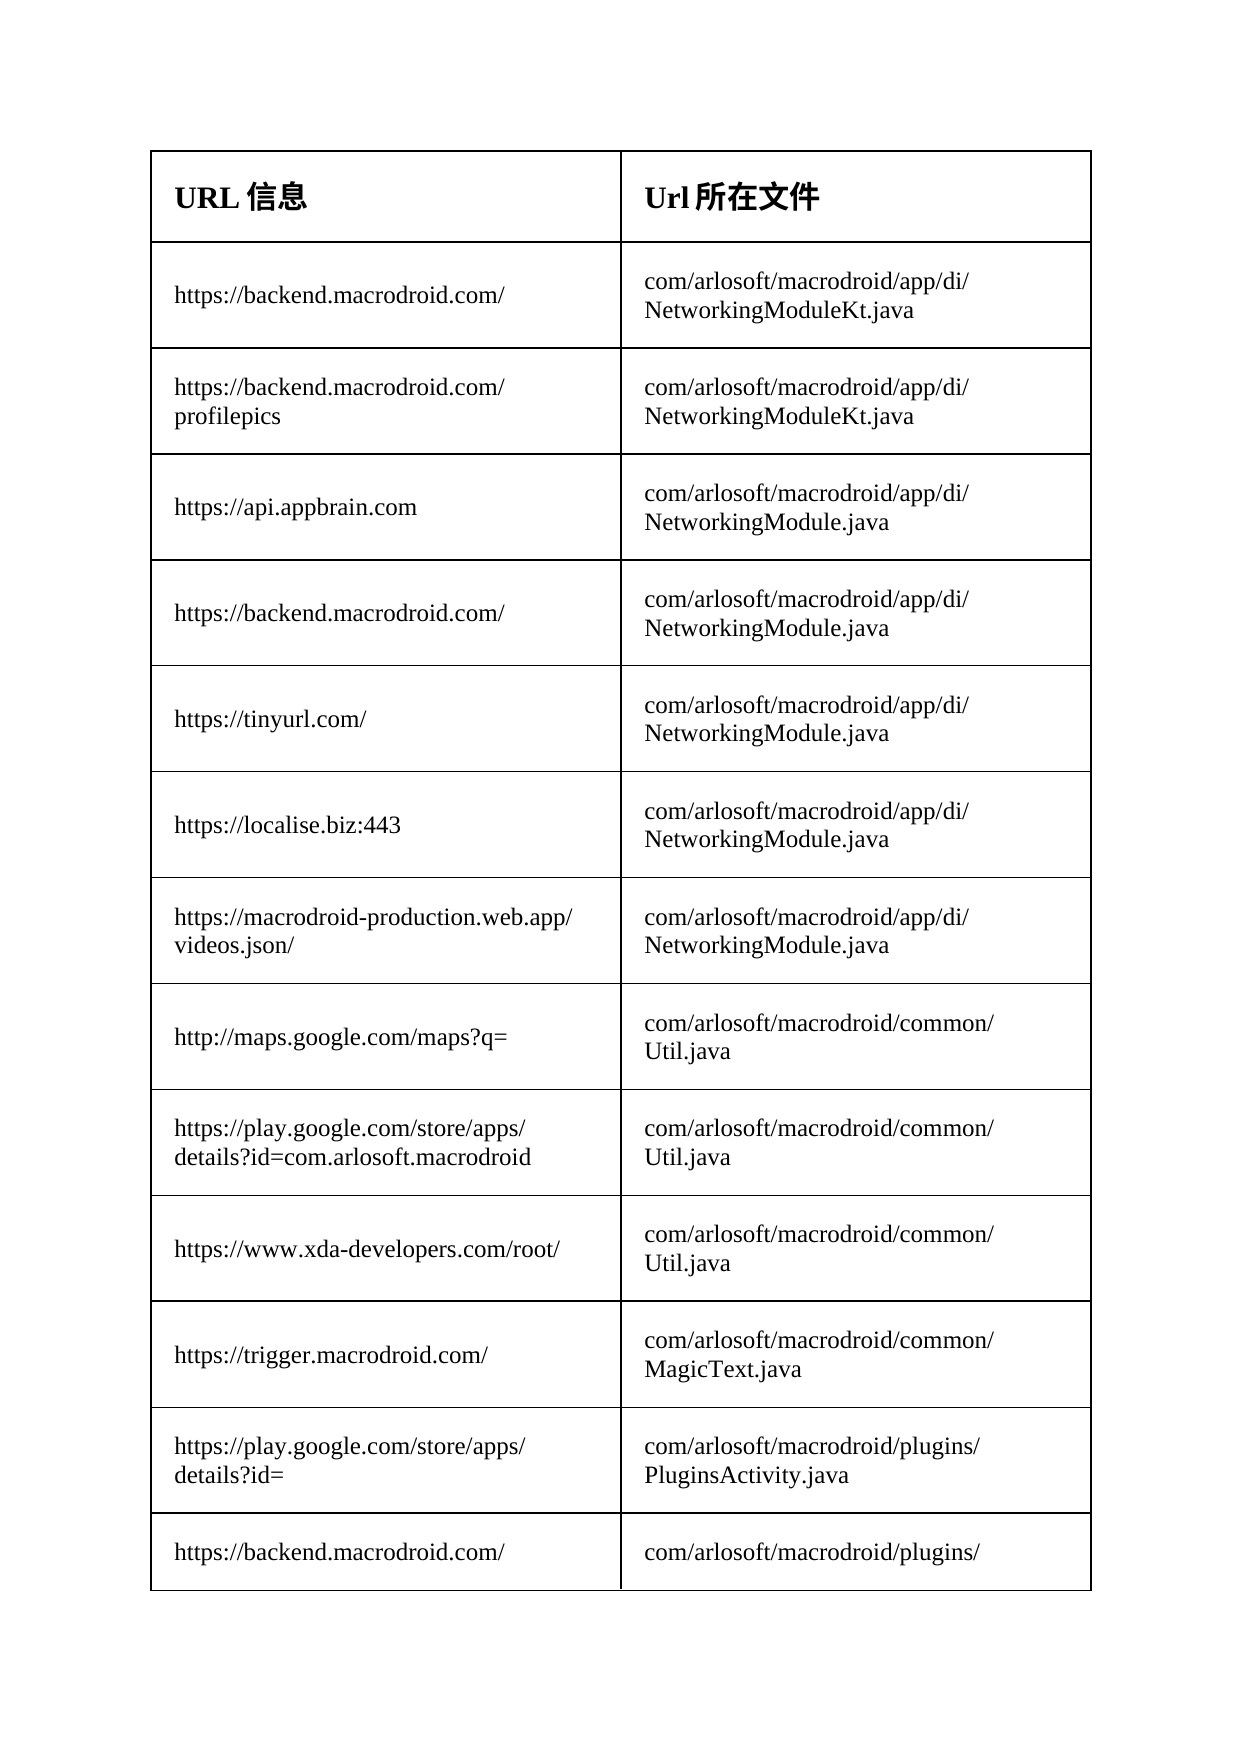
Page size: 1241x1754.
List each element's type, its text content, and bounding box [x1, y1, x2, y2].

table_header Url所在文件 [622, 152, 1090, 241]
table_cell https://trigger.macrodroid.com/ [152, 1302, 620, 1406]
table_cell com/arlosoft/macrodroid/app/di/NetworkingModule.java [622, 772, 1090, 877]
table_cell https://play.google.com/store/apps/details?id= [152, 1408, 620, 1512]
table_cell com/arlosoft/macrodroid/app/di/NetworkingModuleKt.java [622, 243, 1090, 347]
table_cell https://macrodroid-production.web.app/videos.json/ [152, 878, 620, 983]
table_header URL信息 [152, 152, 620, 241]
table_cell https://tinyurl.com/ [152, 666, 620, 771]
table_cell com/arlosoft/macrodroid/app/di/NetworkingModuleKt.java [622, 349, 1090, 453]
table_cell com/arlosoft/macrodroid/common/MagicText.java [622, 1302, 1090, 1406]
table_cell com/arlosoft/macrodroid/app/di/NetworkingModule.java [622, 455, 1090, 559]
table_cell https://localise.biz:443 [152, 772, 620, 877]
table_cell com/arlosoft/macrodroid/app/di/NetworkingModule.java [622, 561, 1090, 665]
table_cell https://backend.macrodroid.com/profilepics [152, 349, 620, 453]
table_cell com/arlosoft/macrodroid/plugins/PluginsActivity.java [622, 1408, 1090, 1512]
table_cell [622, 1514, 1090, 1589]
table_cell https://api.appbrain.com [152, 455, 620, 559]
table_cell https://backend.macrodroid.com/ [152, 561, 620, 665]
table_cell https://backend.macrodroid.com/ [152, 243, 620, 347]
table_cell com/arlosoft/macrodroid/common/Util.java [622, 1196, 1090, 1300]
table_cell com/arlosoft/macrodroid/common/Util.java [622, 984, 1090, 1088]
table_cell com/arlosoft/macrodroid/common/Util.java [622, 1090, 1090, 1194]
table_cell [152, 1514, 620, 1589]
table_cell com/arlosoft/macrodroid/app/di/NetworkingModule.java [622, 878, 1090, 983]
table_cell http://maps.google.com/maps?q= [152, 984, 620, 1088]
table_cell com/arlosoft/macrodroid/app/di/NetworkingModule.java [622, 666, 1090, 771]
table_cell https://www.xda-developers.com/root/ [152, 1196, 620, 1300]
table_cell https://play.google.com/store/apps/details?id=com.arlosoft.macrodroid [152, 1090, 620, 1194]
